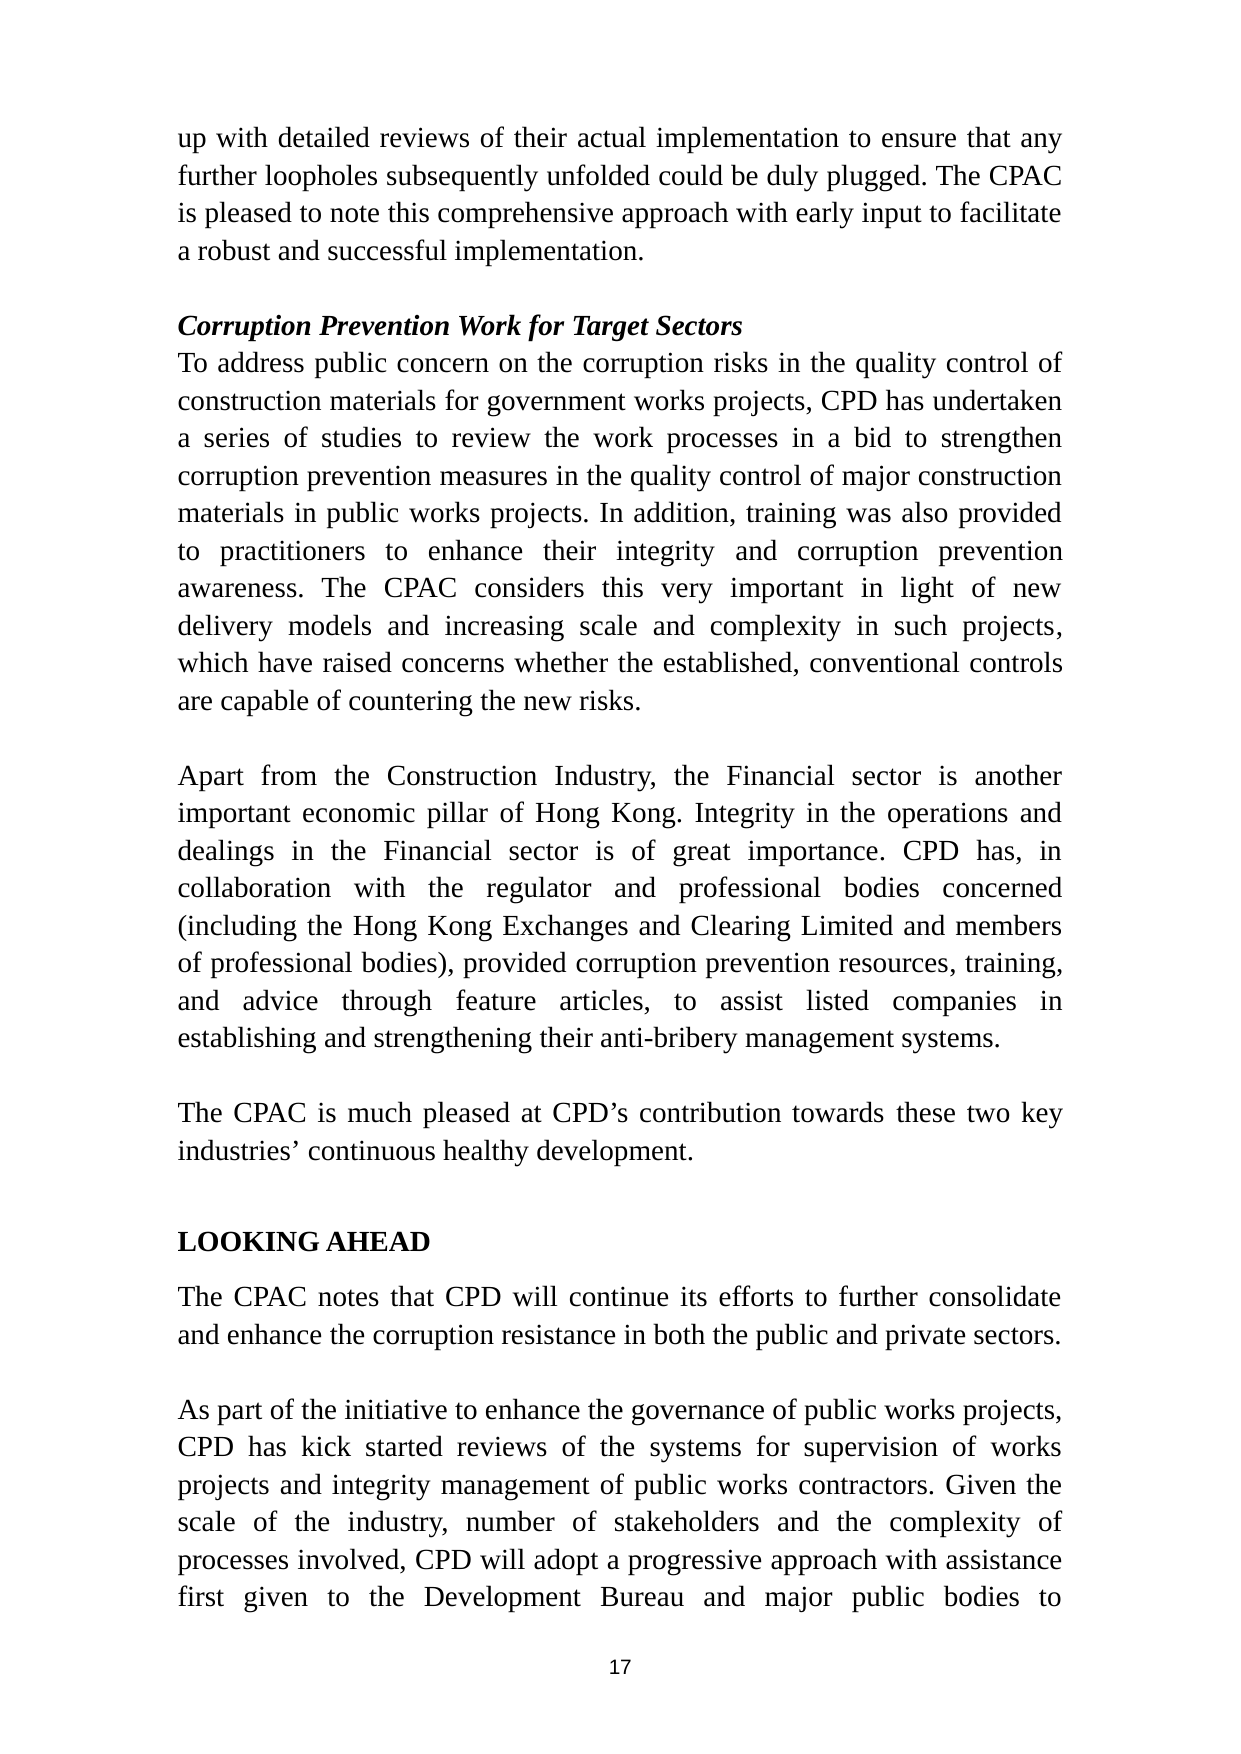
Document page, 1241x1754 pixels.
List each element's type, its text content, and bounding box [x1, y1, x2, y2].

text Corruption Prevention Work for Target Sectors [177, 306, 1063, 343]
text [177, 118, 1063, 268]
text LOOKING AHEAD [177, 1224, 1063, 1258]
text The CPAC notes that CPD will continue its efforts to further consolidate and enhance the corruption resistance in both the public and private sectors. [177, 1277, 1063, 1352]
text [177, 1390, 1063, 1615]
text The CPAC is much pleased at CPD’s contribution towards these two key industries’ continuous healthy development. [177, 1093, 1063, 1168]
text Apart from the Construction Industry, the Financial sector is another important economic pillar of Hong Kong. Integrity in the operations and dealings in the Financial sector is of great importance. CPD has, in collaboration with the regulator and professional bodies concerned (including the Hong Kong Exchanges and Clearing Limited and members of professional bodies), provided corruption prevention resources, training, and advice through feature articles, to assist listed companies in establishing and strengthening their anti-bribery management systems. [177, 756, 1063, 1056]
text To address public concern on the corruption risks in the quality control of construction materials for government works projects, CPD has undertaken a series of studies to review the work processes in a bid to strengthen corruption prevention measures in the quality control of major construction materials in public works projects. In addition, training was also provided to practitioners to enhance their integrity and corruption prevention awareness. The CPAC considers this very important in light of new delivery models and increasing scale and complexity in such projects, which have raised concerns whether the established, conventional controls are capable of countering the new risks. [177, 343, 1063, 718]
